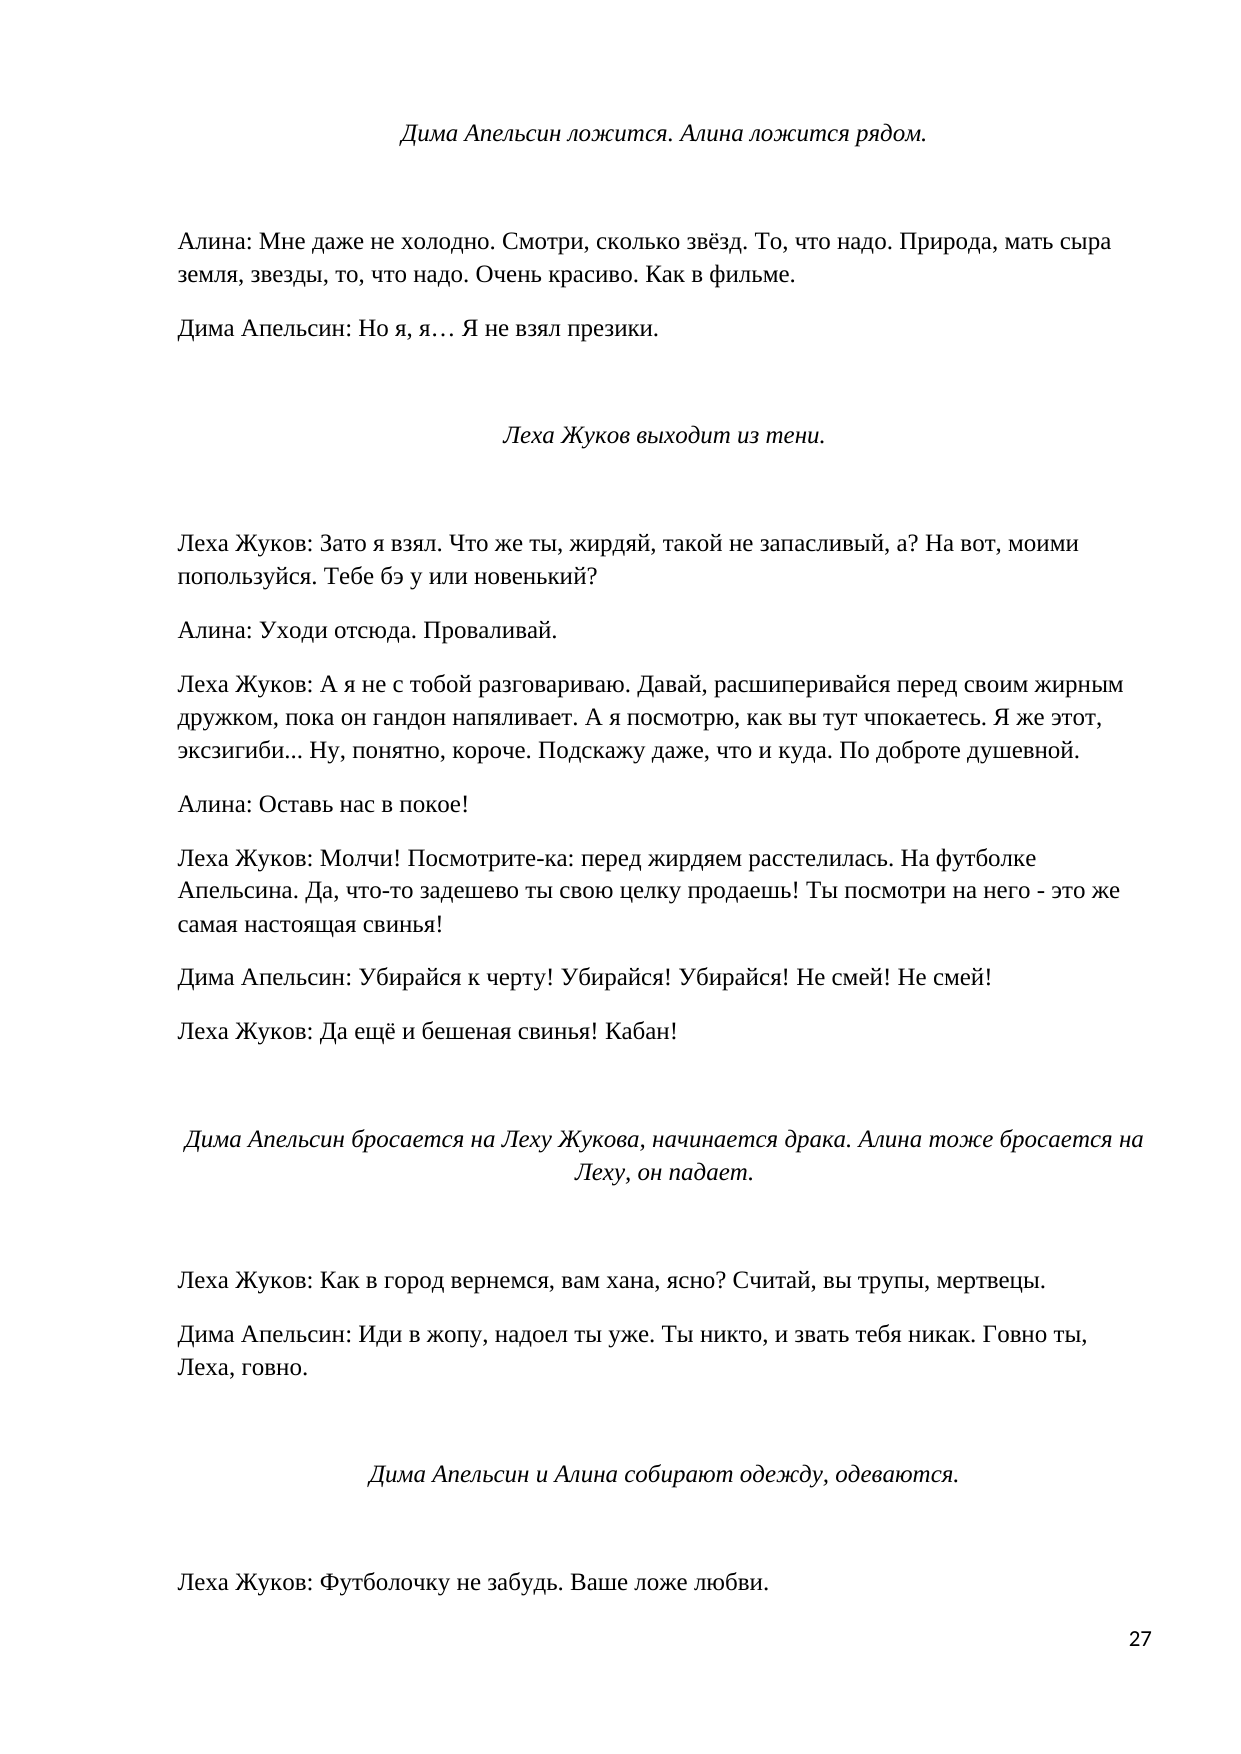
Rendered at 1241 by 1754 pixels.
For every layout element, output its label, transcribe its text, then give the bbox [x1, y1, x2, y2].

text Дима Апельсин и Алина собирают одежду, одеваются. [177, 1459, 1152, 1488]
text Леха Жуков: Как в город вернемся, вам хана, ясно? Считай, вы трупы, мертвецы. [177, 1265, 1152, 1293]
text Дима Апельсин ложится. Алина ложится рядом. [177, 118, 1152, 147]
text Дима Апельсин бросается на Леху Жукова, начинается драка. Алина тоже бросается на Леху, он падает. [177, 1124, 1152, 1186]
text Дима Апельсин: Иди в жопу, надоел ты уже. Ты никто, и звать тебя никак. Говно ты, Леха, говно. [177, 1319, 1152, 1380]
text Леха Жуков: Футболочку не забудь. Ваше ложе любви. [177, 1567, 1152, 1596]
text Леха Жуков: Зато я взял. Что же ты, жирдяй, такой не запасливый, а? На вот, моими попользуйся. Тебе бэ у или новенький? [177, 528, 1152, 590]
text Леха Жуков: А я не с тобой разговариваю. Давай, расшиперивайся перед своим жирным дружком, пока он гандон напяливает. А я посмотрю, как вы тут чпокаетесь. Я же этот, эксзигиби... Ну, понятно, короче. Подскажу даже, что и куда. По доброте душевной. [177, 669, 1152, 764]
text Леха Жуков: Молчи! Посмотрите-ка: перед жирдяем расстелилась. На футболке Апельсина. Да, что-то задешево ты свою целку продаешь! Ты посмотри на него - это же самая настоящая свинья! [177, 843, 1152, 937]
text Леха Жуков выходит из тени. [177, 420, 1152, 449]
text Алина: Оставь нас в покое! [177, 789, 1152, 817]
text Дима Апельсин: Убирайся к черту! Убирайся! Убирайся! Не смей! Не смей! [177, 962, 1152, 991]
text Леха Жуков: Да ещё и бешеная свинья! Кабан! [177, 1016, 1152, 1045]
text Алина: Уходи отсюда. Проваливай. [177, 615, 1152, 644]
text Дима Апельсин: Но я, я… Я не взял презики. [177, 313, 1152, 341]
text Алина: Мне даже не холодно. Смотри, сколько звёзд. То, что надо. Природа, мать сыра земля, звезды, то, что надо. Очень красиво. Как в фильме. [177, 226, 1152, 288]
